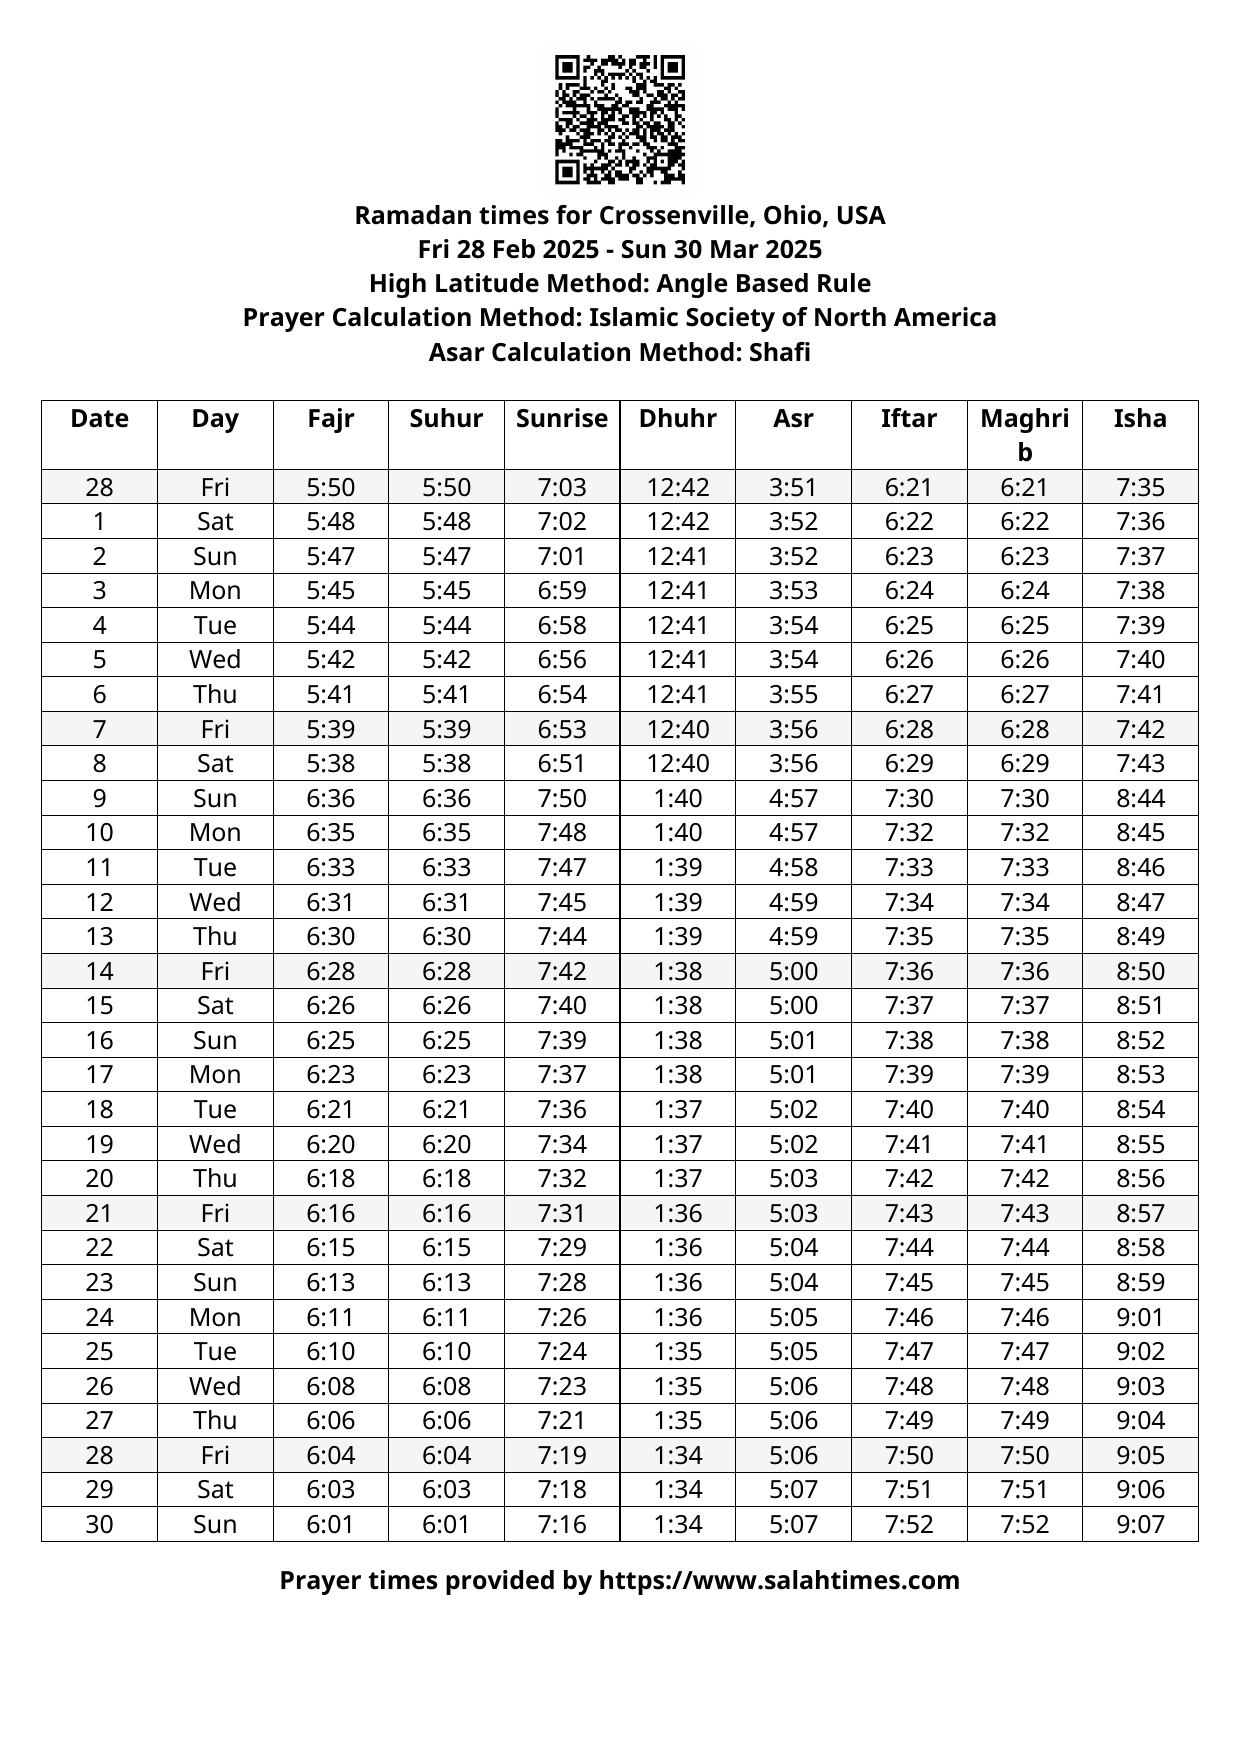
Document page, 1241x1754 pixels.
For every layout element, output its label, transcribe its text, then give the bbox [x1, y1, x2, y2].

table_cell 6:25 [274, 1023, 388, 1057]
text High Latitude Method: Angle Based Rule [42, 266, 1198, 300]
table_cell 5:07 [736, 1473, 851, 1506]
table_cell 9:07 [1083, 1507, 1198, 1541]
table_cell 7:49 [968, 1404, 1082, 1437]
table_cell 6:26 [968, 643, 1082, 676]
table_cell 7:32 [505, 1161, 619, 1195]
table_cell 7:42 [852, 1161, 967, 1195]
table_cell 6:29 [968, 746, 1082, 780]
table_cell 7:45 [852, 1265, 967, 1299]
table_cell Mon [158, 574, 273, 607]
table_cell Mon [158, 1300, 273, 1333]
table_cell 1:36 [621, 1265, 735, 1299]
table_cell 1:34 [621, 1473, 735, 1506]
table_cell 7:48 [852, 1369, 967, 1402]
table_cell 6:03 [274, 1473, 388, 1506]
table_cell 6:31 [389, 885, 504, 918]
table_cell 7:19 [505, 1438, 619, 1472]
table_cell 5:47 [274, 539, 388, 572]
table_cell 7:01 [505, 539, 619, 572]
table_cell 3:52 [736, 539, 851, 572]
table_cell 8:46 [1083, 850, 1198, 884]
table_cell Sat [158, 989, 273, 1022]
table_cell 8:50 [1083, 954, 1198, 987]
table_cell 4:59 [736, 919, 851, 953]
text Ramadan times for Crossenville, Ohio, USA [42, 198, 1198, 232]
table_cell 6:26 [274, 989, 388, 1022]
table_cell 6:36 [389, 781, 504, 814]
table_cell 6:33 [274, 850, 388, 884]
table_cell 4:57 [736, 816, 851, 849]
table_cell 5:04 [736, 1231, 851, 1264]
table_cell 6 [42, 677, 157, 711]
table_cell 18 [42, 1092, 157, 1126]
table_cell 6:33 [389, 850, 504, 884]
table_cell 7:50 [968, 1438, 1082, 1472]
table_cell 7:28 [505, 1265, 619, 1299]
table_cell 1:36 [621, 1300, 735, 1333]
text Prayer Calculation Method: Islamic Society of North America [42, 300, 1198, 334]
table_cell 4:57 [736, 781, 851, 814]
table_cell 8:49 [1083, 919, 1198, 953]
table_cell 4:59 [736, 885, 851, 918]
table_cell 7:42 [968, 1161, 1082, 1195]
table_cell 5:04 [736, 1265, 851, 1299]
table_cell 8:55 [1083, 1127, 1198, 1160]
table_cell 8:56 [1083, 1161, 1198, 1195]
table_cell 3 [42, 574, 157, 607]
table_cell 6:56 [505, 643, 619, 676]
table_cell 1:39 [621, 885, 735, 918]
table_cell 8:51 [1083, 989, 1198, 1022]
table_cell 7:37 [505, 1058, 619, 1091]
table_cell 20 [42, 1161, 157, 1195]
table_cell 7:29 [505, 1231, 619, 1264]
table_cell 6:36 [274, 781, 388, 814]
table_cell 7:02 [505, 504, 619, 538]
table_cell 8:58 [1083, 1231, 1198, 1264]
table_cell 5:45 [389, 574, 504, 607]
table_cell 5:45 [274, 574, 388, 607]
table_cell 6:01 [389, 1507, 504, 1541]
table_cell 6:16 [389, 1196, 504, 1229]
table_cell 6:21 [852, 470, 967, 503]
table_cell 5:50 [389, 470, 504, 503]
table_cell 7:40 [852, 1092, 967, 1126]
table_cell 7:39 [968, 1058, 1082, 1091]
table_cell 7:30 [968, 781, 1082, 814]
table_cell Fri [158, 1196, 273, 1229]
table_cell 12:41 [621, 608, 735, 642]
table_cell 6:21 [389, 1092, 504, 1126]
table_cell 5:38 [274, 746, 388, 780]
table_cell 6:25 [389, 1023, 504, 1057]
table_cell 7:41 [1083, 677, 1198, 711]
table_cell 1:37 [621, 1127, 735, 1160]
table_cell 6:59 [505, 574, 619, 607]
table_cell 7:41 [852, 1127, 967, 1160]
table_cell Fri [158, 954, 273, 987]
table_cell 5:05 [736, 1334, 851, 1368]
table_cell 1:40 [621, 816, 735, 849]
table_cell 24 [42, 1300, 157, 1333]
table_cell Thu [158, 677, 273, 711]
table_cell 6:06 [274, 1404, 388, 1437]
table_cell 6:35 [389, 816, 504, 849]
table_cell 7:47 [968, 1334, 1082, 1368]
table_cell 6:27 [852, 677, 967, 711]
table_cell Mon [158, 816, 273, 849]
table_cell 8:52 [1083, 1023, 1198, 1057]
table_cell 3:54 [736, 608, 851, 642]
table_cell 6:23 [389, 1058, 504, 1091]
table_cell Mon [158, 1058, 273, 1091]
table_cell 6:28 [852, 712, 967, 745]
table_header Dhuhr [621, 401, 735, 469]
table_cell 6:08 [274, 1369, 388, 1402]
table_cell 6:28 [968, 712, 1082, 745]
table_cell 6:26 [852, 643, 967, 676]
table_cell 7:40 [968, 1092, 1082, 1126]
table_cell 21 [42, 1196, 157, 1229]
table_cell 7:49 [852, 1404, 967, 1437]
table_cell 10 [42, 816, 157, 849]
table_cell 6:23 [968, 539, 1082, 572]
table_cell 5:48 [389, 504, 504, 538]
table_cell 8 [42, 746, 157, 780]
table_cell 7:35 [968, 919, 1082, 953]
table_cell 16 [42, 1023, 157, 1057]
table_cell 1:36 [621, 1196, 735, 1229]
table_cell 7:33 [852, 850, 967, 884]
table_cell 7:37 [968, 989, 1082, 1022]
table_cell Thu [158, 1404, 273, 1437]
table_cell 5:03 [736, 1161, 851, 1195]
table_cell 6:04 [274, 1438, 388, 1472]
table_cell 6:29 [852, 746, 967, 780]
table_cell 12 [42, 885, 157, 918]
table_cell 6:11 [274, 1300, 388, 1333]
table_cell 30 [42, 1507, 157, 1541]
table_cell 11 [42, 850, 157, 884]
table_cell Sun [158, 1265, 273, 1299]
table_cell 7:34 [505, 1127, 619, 1160]
table_cell 7:43 [968, 1196, 1082, 1229]
table_cell 1:39 [621, 919, 735, 953]
table_cell 5:01 [736, 1058, 851, 1091]
table_cell 1 [42, 504, 157, 538]
table_cell 5:07 [736, 1507, 851, 1541]
table_cell 6:20 [274, 1127, 388, 1160]
table_cell 7:44 [852, 1231, 967, 1264]
table_cell 12:42 [621, 504, 735, 538]
table_cell 1:38 [621, 989, 735, 1022]
table_cell 7:03 [505, 470, 619, 503]
table_cell 29 [42, 1473, 157, 1506]
table_cell 8:45 [1083, 816, 1198, 849]
table_cell 3:55 [736, 677, 851, 711]
table_cell 6:23 [852, 539, 967, 572]
table_cell 5:06 [736, 1438, 851, 1472]
table_cell 6:21 [968, 470, 1082, 503]
table_cell 6:35 [274, 816, 388, 849]
table_cell 6:04 [389, 1438, 504, 1472]
table_cell 5:02 [736, 1092, 851, 1126]
table_cell 6:18 [389, 1161, 504, 1195]
table_cell 6:01 [274, 1507, 388, 1541]
table_cell 5:38 [389, 746, 504, 780]
table_cell 6:23 [274, 1058, 388, 1091]
table_cell 5:03 [736, 1196, 851, 1229]
table_cell 5:02 [736, 1127, 851, 1160]
table_cell 6:24 [852, 574, 967, 607]
table_cell Wed [158, 1369, 273, 1402]
table_cell 6:10 [389, 1334, 504, 1368]
table_cell 7:38 [1083, 574, 1198, 607]
table_cell 7:36 [1083, 504, 1198, 538]
table_cell 5:41 [274, 677, 388, 711]
table_cell 7:45 [505, 885, 619, 918]
table_header Asr [736, 401, 851, 469]
table_cell 7:50 [505, 781, 619, 814]
table_cell 5:41 [389, 677, 504, 711]
table_cell 7:45 [968, 1265, 1082, 1299]
table_cell 7 [42, 712, 157, 745]
table_cell 7:32 [852, 816, 967, 849]
table_cell 5:44 [389, 608, 504, 642]
table_cell Tue [158, 850, 273, 884]
table_header Iftar [852, 401, 967, 469]
table_cell 7:46 [852, 1300, 967, 1333]
table_cell 6:54 [505, 677, 619, 711]
table_cell 7:43 [852, 1196, 967, 1229]
table_cell 7:39 [852, 1058, 967, 1091]
table_cell 7:16 [505, 1507, 619, 1541]
table_cell 7:47 [852, 1334, 967, 1368]
table_cell 1:37 [621, 1092, 735, 1126]
table_cell 8:59 [1083, 1265, 1198, 1299]
table_cell 6:11 [389, 1300, 504, 1333]
table_cell 7:36 [505, 1092, 619, 1126]
table_cell 6:53 [505, 712, 619, 745]
table_cell 1:38 [621, 1058, 735, 1091]
table_cell 5:44 [274, 608, 388, 642]
table_cell 12:41 [621, 643, 735, 676]
table_cell 1:37 [621, 1161, 735, 1195]
table_cell Sat [158, 1473, 273, 1506]
table_cell 5:48 [274, 504, 388, 538]
table_cell 5:42 [274, 643, 388, 676]
table_cell 6:30 [274, 919, 388, 953]
table_cell 19 [42, 1127, 157, 1160]
table_cell 6:06 [389, 1404, 504, 1437]
table_header Day [158, 401, 273, 469]
table_cell 7:40 [505, 989, 619, 1022]
table_cell Fri [158, 1438, 273, 1472]
table_cell 5:42 [389, 643, 504, 676]
table_cell 7:26 [505, 1300, 619, 1333]
table_cell 3:53 [736, 574, 851, 607]
table_cell 6:28 [274, 954, 388, 987]
table_cell 1:35 [621, 1404, 735, 1437]
table_cell 5:06 [736, 1404, 851, 1437]
table_cell 7:51 [968, 1473, 1082, 1506]
table_cell 7:40 [1083, 643, 1198, 676]
table_cell Sat [158, 746, 273, 780]
table_cell 6:22 [968, 504, 1082, 538]
table_header Maghrib [968, 401, 1082, 469]
table_cell 7:37 [1083, 539, 1198, 572]
table_cell 9:03 [1083, 1369, 1198, 1402]
table_cell 8:44 [1083, 781, 1198, 814]
table_cell 9:04 [1083, 1404, 1198, 1437]
table_cell 1:36 [621, 1231, 735, 1264]
table_cell 7:35 [852, 919, 967, 953]
table_cell 7:38 [968, 1023, 1082, 1057]
table_cell 7:39 [1083, 608, 1198, 642]
table_cell 26 [42, 1369, 157, 1402]
table_cell 2 [42, 539, 157, 572]
table_cell 7:33 [968, 850, 1082, 884]
table_cell 7:30 [852, 781, 967, 814]
table_cell 6:03 [389, 1473, 504, 1506]
table_cell 7:42 [505, 954, 619, 987]
table_cell 12:41 [621, 677, 735, 711]
table_cell Sat [158, 1231, 273, 1264]
table_cell Sun [158, 1023, 273, 1057]
table_cell 8:57 [1083, 1196, 1198, 1229]
table_cell 27 [42, 1404, 157, 1437]
table_cell 1:40 [621, 781, 735, 814]
table_cell 6:21 [274, 1092, 388, 1126]
table_cell 5:00 [736, 954, 851, 987]
table_cell 7:52 [968, 1507, 1082, 1541]
table_cell 5:39 [274, 712, 388, 745]
table_cell 9:01 [1083, 1300, 1198, 1333]
table_cell 6:15 [274, 1231, 388, 1264]
table_cell 7:48 [505, 816, 619, 849]
table_cell 6:31 [274, 885, 388, 918]
table_cell 6:22 [852, 504, 967, 538]
table_cell Thu [158, 1161, 273, 1195]
table_cell 7:18 [505, 1473, 619, 1506]
table_cell 7:47 [505, 850, 619, 884]
table_header Fajr [274, 401, 388, 469]
table_cell 6:18 [274, 1161, 388, 1195]
table_cell Thu [158, 919, 273, 953]
table_cell 5:00 [736, 989, 851, 1022]
table_header Sunrise [505, 401, 619, 469]
table_cell 6:08 [389, 1369, 504, 1402]
table_cell 13 [42, 919, 157, 953]
table_cell 12:41 [621, 574, 735, 607]
text Prayer times provided by https://www.salahtimes.com [42, 1563, 1198, 1597]
table_cell Fri [158, 470, 273, 503]
text Asar Calculation Method: Shafi [42, 334, 1198, 368]
table_cell 6:25 [968, 608, 1082, 642]
table_cell 3:54 [736, 643, 851, 676]
table_cell 7:32 [968, 816, 1082, 849]
table_cell 7:36 [968, 954, 1082, 987]
table_cell 7:34 [852, 885, 967, 918]
table_cell Sun [158, 781, 273, 814]
table_cell 6:24 [968, 574, 1082, 607]
table_cell 7:46 [968, 1300, 1082, 1333]
table_cell 7:48 [968, 1369, 1082, 1402]
table_cell 14 [42, 954, 157, 987]
table_cell 6:16 [274, 1196, 388, 1229]
table_cell 12:40 [621, 746, 735, 780]
table_cell 3:51 [736, 470, 851, 503]
table_cell 7:51 [852, 1473, 967, 1506]
table_cell 28 [42, 470, 157, 503]
table_cell Fri [158, 712, 273, 745]
table_cell 3:56 [736, 746, 851, 780]
table_cell Tue [158, 1092, 273, 1126]
table_cell 4:58 [736, 850, 851, 884]
table_cell 7:36 [852, 954, 967, 987]
table_cell Sun [158, 1507, 273, 1541]
table_cell Wed [158, 643, 273, 676]
table_cell 6:20 [389, 1127, 504, 1160]
table_cell 7:44 [505, 919, 619, 953]
table_cell 1:35 [621, 1369, 735, 1402]
table_cell 1:34 [621, 1438, 735, 1472]
table_cell 1:34 [621, 1507, 735, 1541]
table_cell Wed [158, 1127, 273, 1160]
table_header Date [42, 401, 157, 469]
table_cell 12:40 [621, 712, 735, 745]
table_cell 8:54 [1083, 1092, 1198, 1126]
table_cell 7:35 [1083, 470, 1198, 503]
table_cell 7:44 [968, 1231, 1082, 1264]
table_cell 28 [42, 1438, 157, 1472]
table_cell Tue [158, 1334, 273, 1368]
table_cell 7:23 [505, 1369, 619, 1402]
table_cell 5:05 [736, 1300, 851, 1333]
table_cell 7:21 [505, 1404, 619, 1437]
table_cell 6:10 [274, 1334, 388, 1368]
table_cell 7:52 [852, 1507, 967, 1541]
table_cell 6:15 [389, 1231, 504, 1264]
table_cell Sat [158, 504, 273, 538]
table_cell 12:42 [621, 470, 735, 503]
table_cell 9:06 [1083, 1473, 1198, 1506]
table_cell 9:02 [1083, 1334, 1198, 1368]
table_cell 7:34 [968, 885, 1082, 918]
table_cell Sun [158, 539, 273, 572]
table_cell 17 [42, 1058, 157, 1091]
table_cell 12:41 [621, 539, 735, 572]
table_cell 7:31 [505, 1196, 619, 1229]
table_cell 1:39 [621, 850, 735, 884]
table_cell 23 [42, 1265, 157, 1299]
table_cell 5:39 [389, 712, 504, 745]
table_cell 5:06 [736, 1369, 851, 1402]
table_cell 8:47 [1083, 885, 1198, 918]
table_header Suhur [389, 401, 504, 469]
table_cell 6:13 [389, 1265, 504, 1299]
table_cell 5:01 [736, 1023, 851, 1057]
table_cell 1:38 [621, 954, 735, 987]
table_cell 22 [42, 1231, 157, 1264]
table_cell 5:50 [274, 470, 388, 503]
table_cell 7:41 [968, 1127, 1082, 1160]
table_cell 9 [42, 781, 157, 814]
table_cell 3:52 [736, 504, 851, 538]
table_cell 7:50 [852, 1438, 967, 1472]
table_cell 1:35 [621, 1334, 735, 1368]
table_cell 6:58 [505, 608, 619, 642]
table_cell 7:39 [505, 1023, 619, 1057]
table_cell 7:37 [852, 989, 967, 1022]
table_cell 8:53 [1083, 1058, 1198, 1091]
table_cell 3:56 [736, 712, 851, 745]
table_cell 7:24 [505, 1334, 619, 1368]
table_cell 7:38 [852, 1023, 967, 1057]
table_cell 25 [42, 1334, 157, 1368]
table_cell 9:05 [1083, 1438, 1198, 1472]
picture [542, 41, 699, 198]
table_cell 6:30 [389, 919, 504, 953]
table_cell 6:25 [852, 608, 967, 642]
table_cell 6:51 [505, 746, 619, 780]
text Fri 28 Feb 2025 - Sun 30 Mar 2025 [42, 232, 1198, 266]
table_cell 6:26 [389, 989, 504, 1022]
table_cell Wed [158, 885, 273, 918]
table_cell 6:27 [968, 677, 1082, 711]
table_cell 4 [42, 608, 157, 642]
table_header Isha [1083, 401, 1198, 469]
table_cell 6:28 [389, 954, 504, 987]
table_cell 1:38 [621, 1023, 735, 1057]
table_cell Tue [158, 608, 273, 642]
table_cell 15 [42, 989, 157, 1022]
table_cell 6:13 [274, 1265, 388, 1299]
table_cell 5 [42, 643, 157, 676]
table_cell 7:42 [1083, 712, 1198, 745]
table_cell 7:43 [1083, 746, 1198, 780]
table_cell 5:47 [389, 539, 504, 572]
